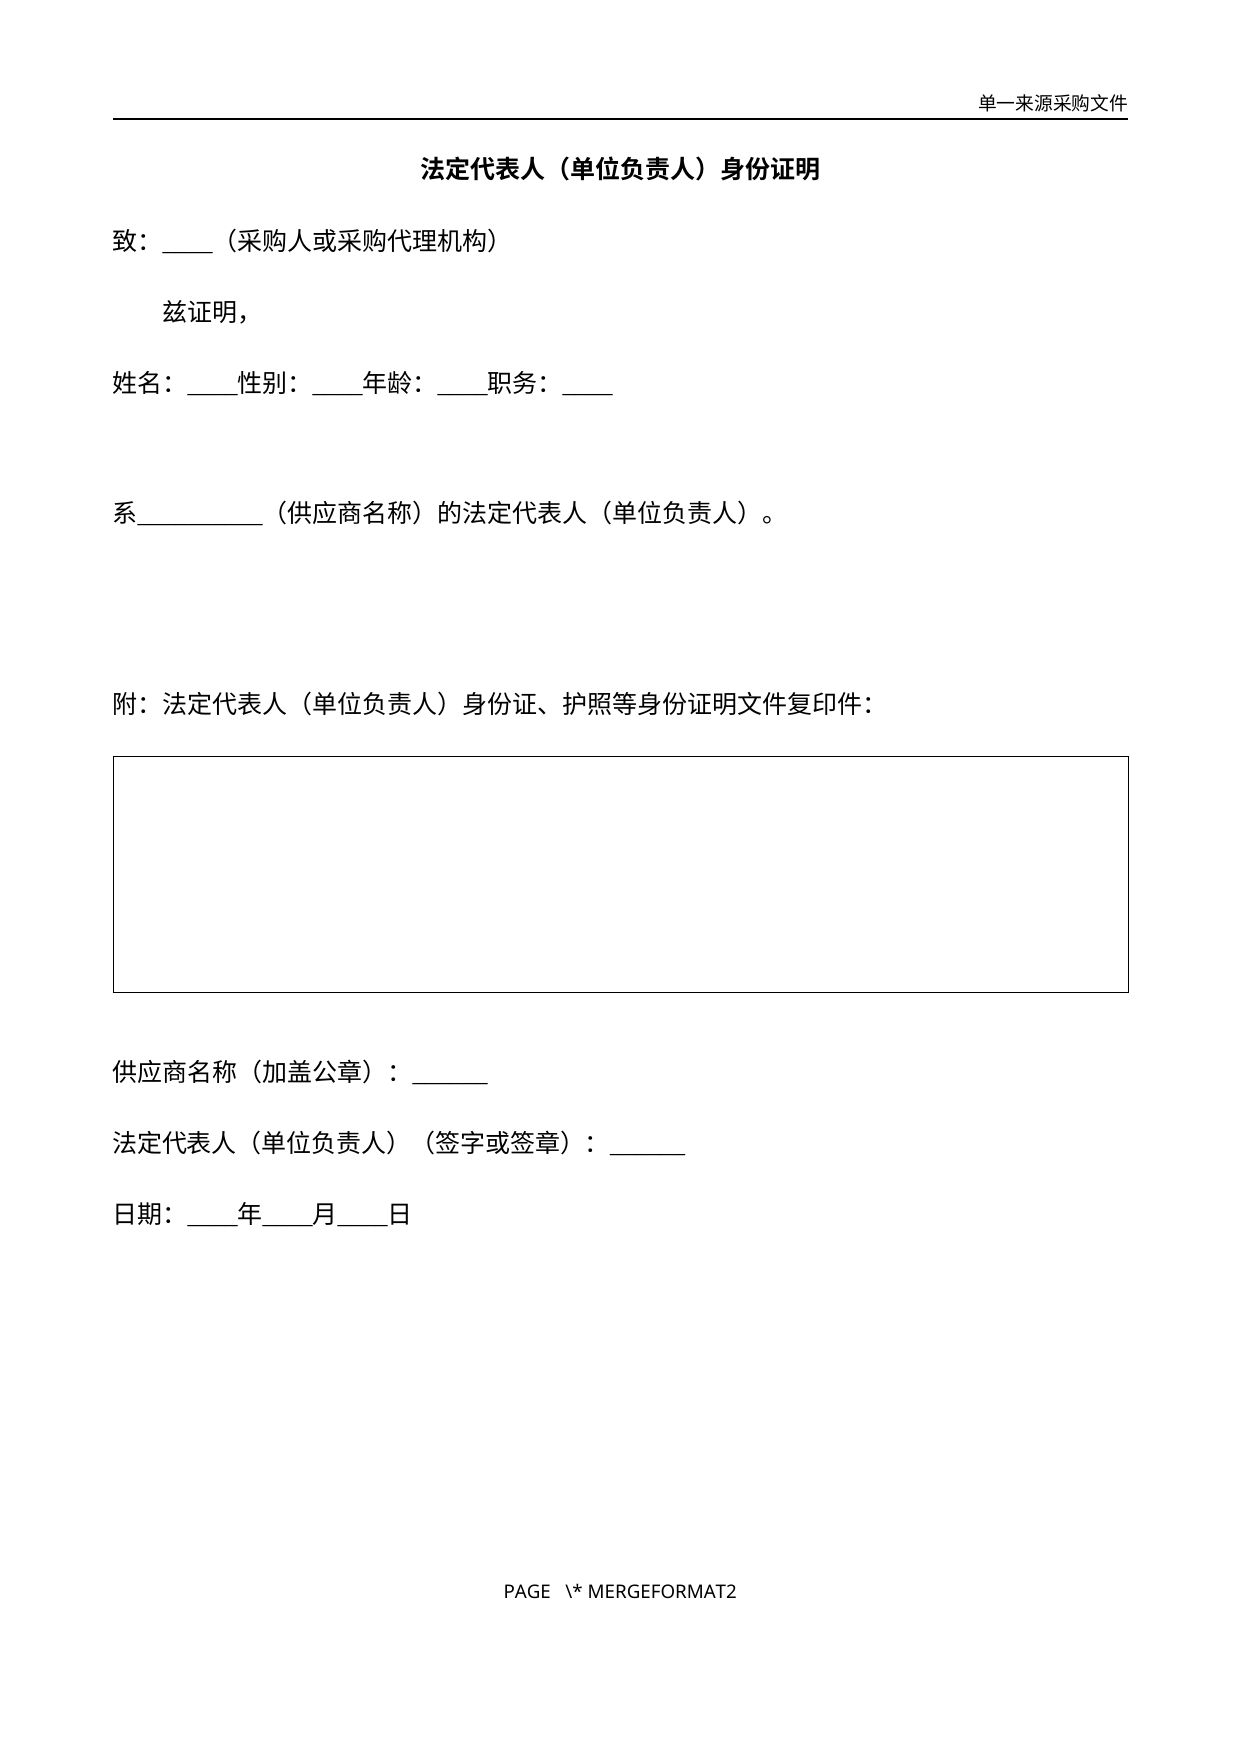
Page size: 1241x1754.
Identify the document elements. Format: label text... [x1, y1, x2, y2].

text 法定代表人（单位负责人）（签字或签章）：______ [112, 1124, 1128, 1160]
text 致：____（采购人或采购代理机构） [112, 221, 1128, 257]
table_header [114, 757, 1128, 992]
text 姓名：____性别：____年龄：____职务：____ [112, 363, 1128, 399]
text 法定代表人（单位负责人）身份证明 [112, 150, 1128, 186]
text 供应商名称（加盖公章）：______ [112, 1053, 1128, 1089]
text 日期：____年____月____日 [112, 1195, 1128, 1231]
text 系__________（供应商名称）的法定代表人（单位负责人）。 [112, 494, 1128, 530]
text 兹证明， [112, 292, 1128, 328]
text 附：法定代表人（单位负责人）身份证、护照等身份证明文件复印件： [112, 684, 1132, 721]
